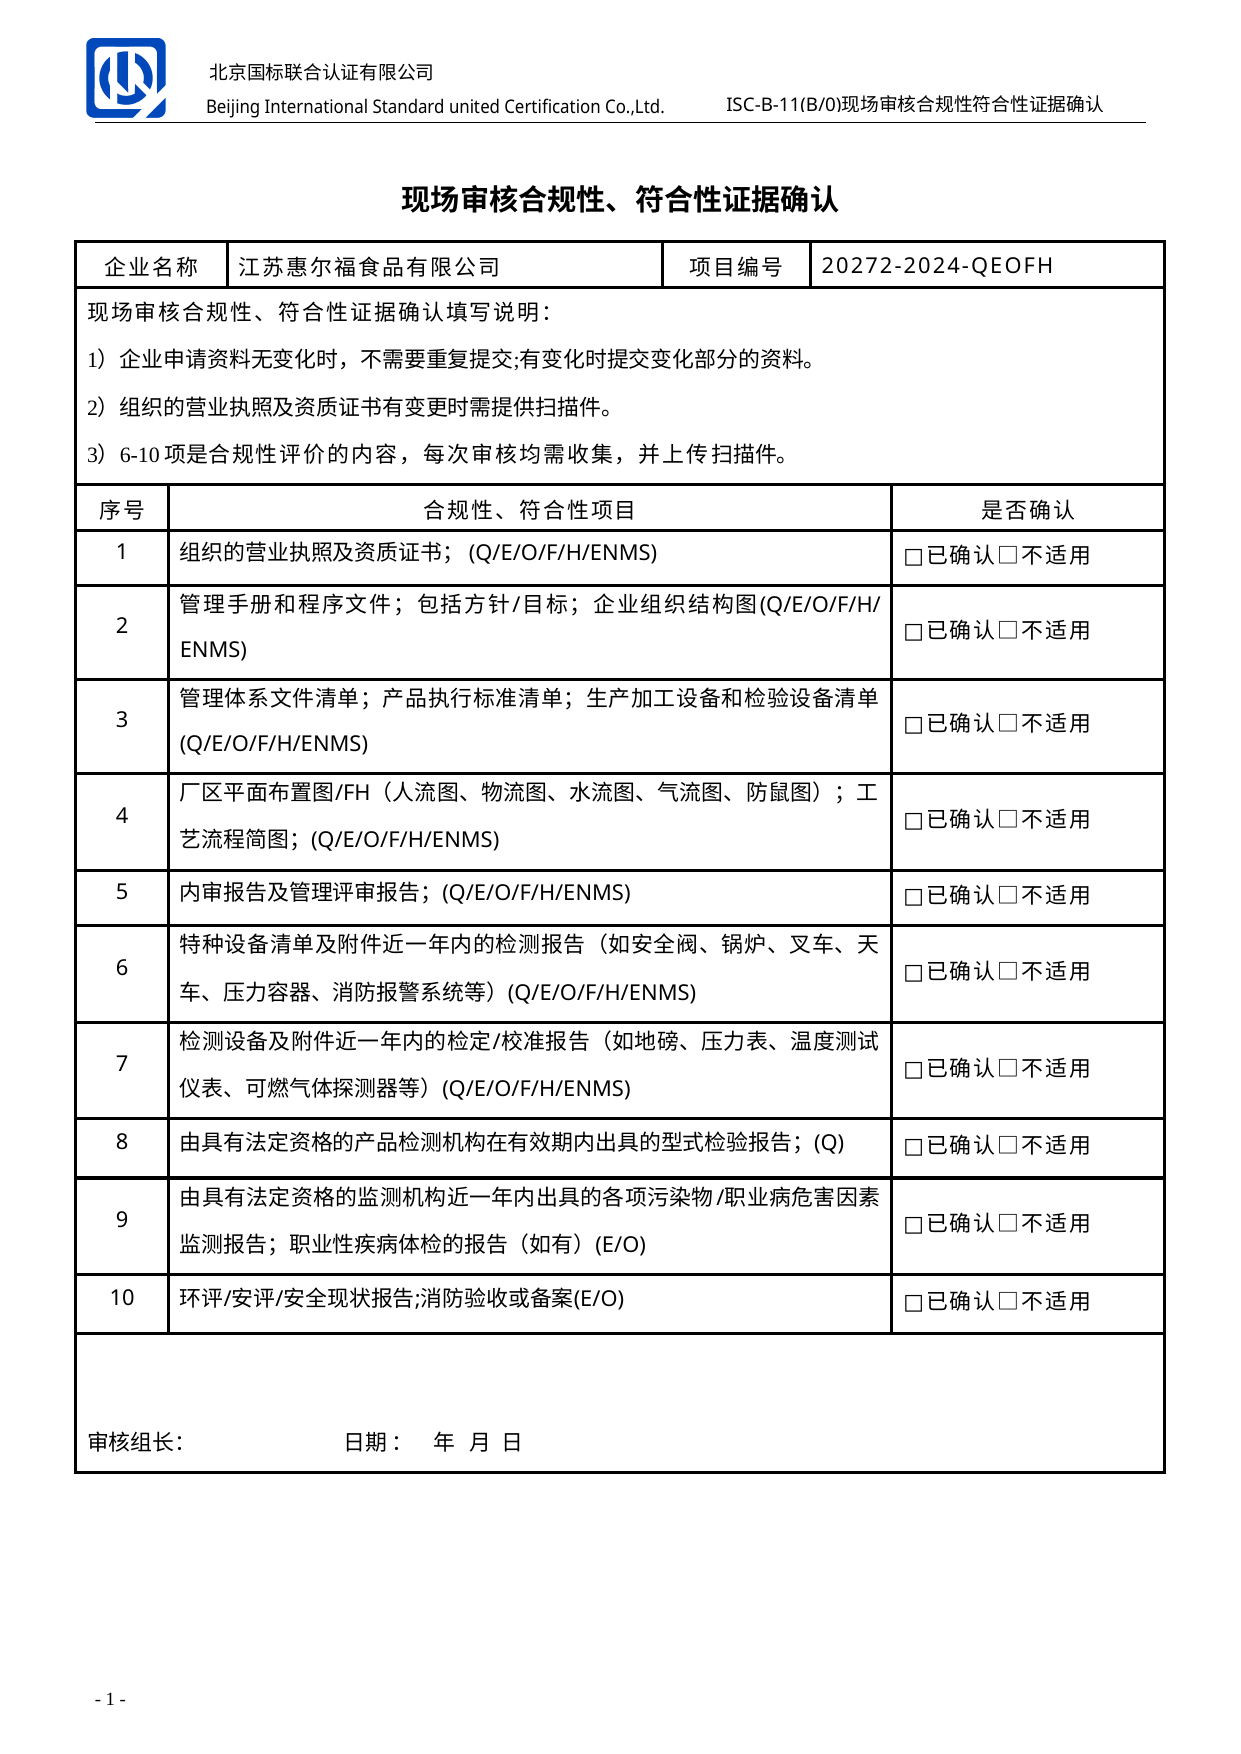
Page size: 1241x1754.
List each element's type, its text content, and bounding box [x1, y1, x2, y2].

table_cell □已确认□不适用 [893, 1024, 1163, 1117]
table_cell 6 [77, 927, 167, 1021]
text 现场审核合规性、符合性证据确认 [94, 177, 1146, 219]
table_cell 组织的营业执照及资质证书； (Q/E/O/F/H/ENMS) [170, 532, 890, 584]
table_cell □已确认□不适用 [893, 1120, 1163, 1176]
table_cell □已确认□不适用 [893, 872, 1163, 924]
table_cell □已确认□不适用 [893, 927, 1163, 1021]
table_cell 环评/安评/安全现状报告;消防验收或备案(E/O) [170, 1276, 890, 1332]
table_cell □已确认□不适用 [893, 1276, 1163, 1332]
table_cell 检测设备及附件近一年内的检定/校准报告（如地磅、压力表、温度测试仪表、可燃气体探测器等）(Q/E/O/F/H/ENMS) [170, 1024, 890, 1117]
table_cell 4 [77, 775, 167, 868]
table_cell 审核组长： 日期 ： 年 月 日 [77, 1335, 1163, 1471]
table_cell 管理手册和程序文件；包括方针/目标；企业组织结构图(Q/E/O/F/H/ENMS) [170, 587, 890, 678]
table_cell □已确认□不适用 [893, 587, 1163, 678]
table_cell 现场审核合规性、符合性证据确认填写说明： 1）企业申请资料无变化时，不需要重复提交;有变化时提交变化部分的资料。 2）组织的营业执照及资质证书有变更时需提供扫描件。 3）6-10项是合规性评价的内容，每次审核均需收集，并上传扫描件。 [77, 289, 1163, 483]
table_cell □已确认□不适用 [893, 775, 1163, 868]
table_cell 管理体系文件清单；产品执行标准清单；生产加工设备和检验设备清单(Q/E/O/F/H/ENMS) [170, 681, 890, 772]
table_cell 合规性、符合性项目 [170, 486, 890, 529]
table_cell 是否确认 [893, 486, 1163, 529]
table_cell 内审报告及管理评审报告；(Q/E/O/F/H/ENMS) [170, 872, 890, 924]
table_header 企业名称 [77, 243, 226, 286]
table_cell 特种设备清单及附件近一年内的检测报告（如安全阀、锅炉、叉车、天车、压力容器、消防报警系统等）(Q/E/O/F/H/ENMS) [170, 927, 890, 1021]
table_cell 8 [77, 1120, 167, 1176]
picture [86, 38, 166, 118]
table_cell 序号 [77, 486, 167, 529]
table_cell 由具有法定资格的产品检测机构在有效期内出具的型式检验报告；(Q) [170, 1120, 890, 1176]
table_cell 1 [77, 532, 167, 584]
table_cell 10 [77, 1276, 167, 1332]
table_cell 由具有法定资格的监测机构近一年内出具的各项污染物/职业病危害因素监测报告；职业性疾病体检的报告（如有）(E/O) [170, 1180, 890, 1273]
table_header 20272-2024-QEOFH [812, 243, 1163, 286]
table_cell □已确认□不适用 [893, 532, 1163, 584]
table_cell 3 [77, 681, 167, 772]
table_cell 7 [77, 1024, 167, 1117]
table_cell 9 [77, 1180, 167, 1273]
table_cell 厂区平面布置图/FH（人流图、物流图、水流图、气流图、防鼠图）；工艺流程简图；(Q/E/O/F/H/ENMS) [170, 775, 890, 868]
table_cell 5 [77, 872, 167, 924]
table_header 江苏惠尔福食品有限公司 [229, 243, 661, 286]
table_cell □已确认□不适用 [893, 681, 1163, 772]
table_cell 2 [77, 587, 167, 678]
table_cell □已确认□不适用 [893, 1180, 1163, 1273]
table_header 项目编号 [664, 243, 809, 286]
